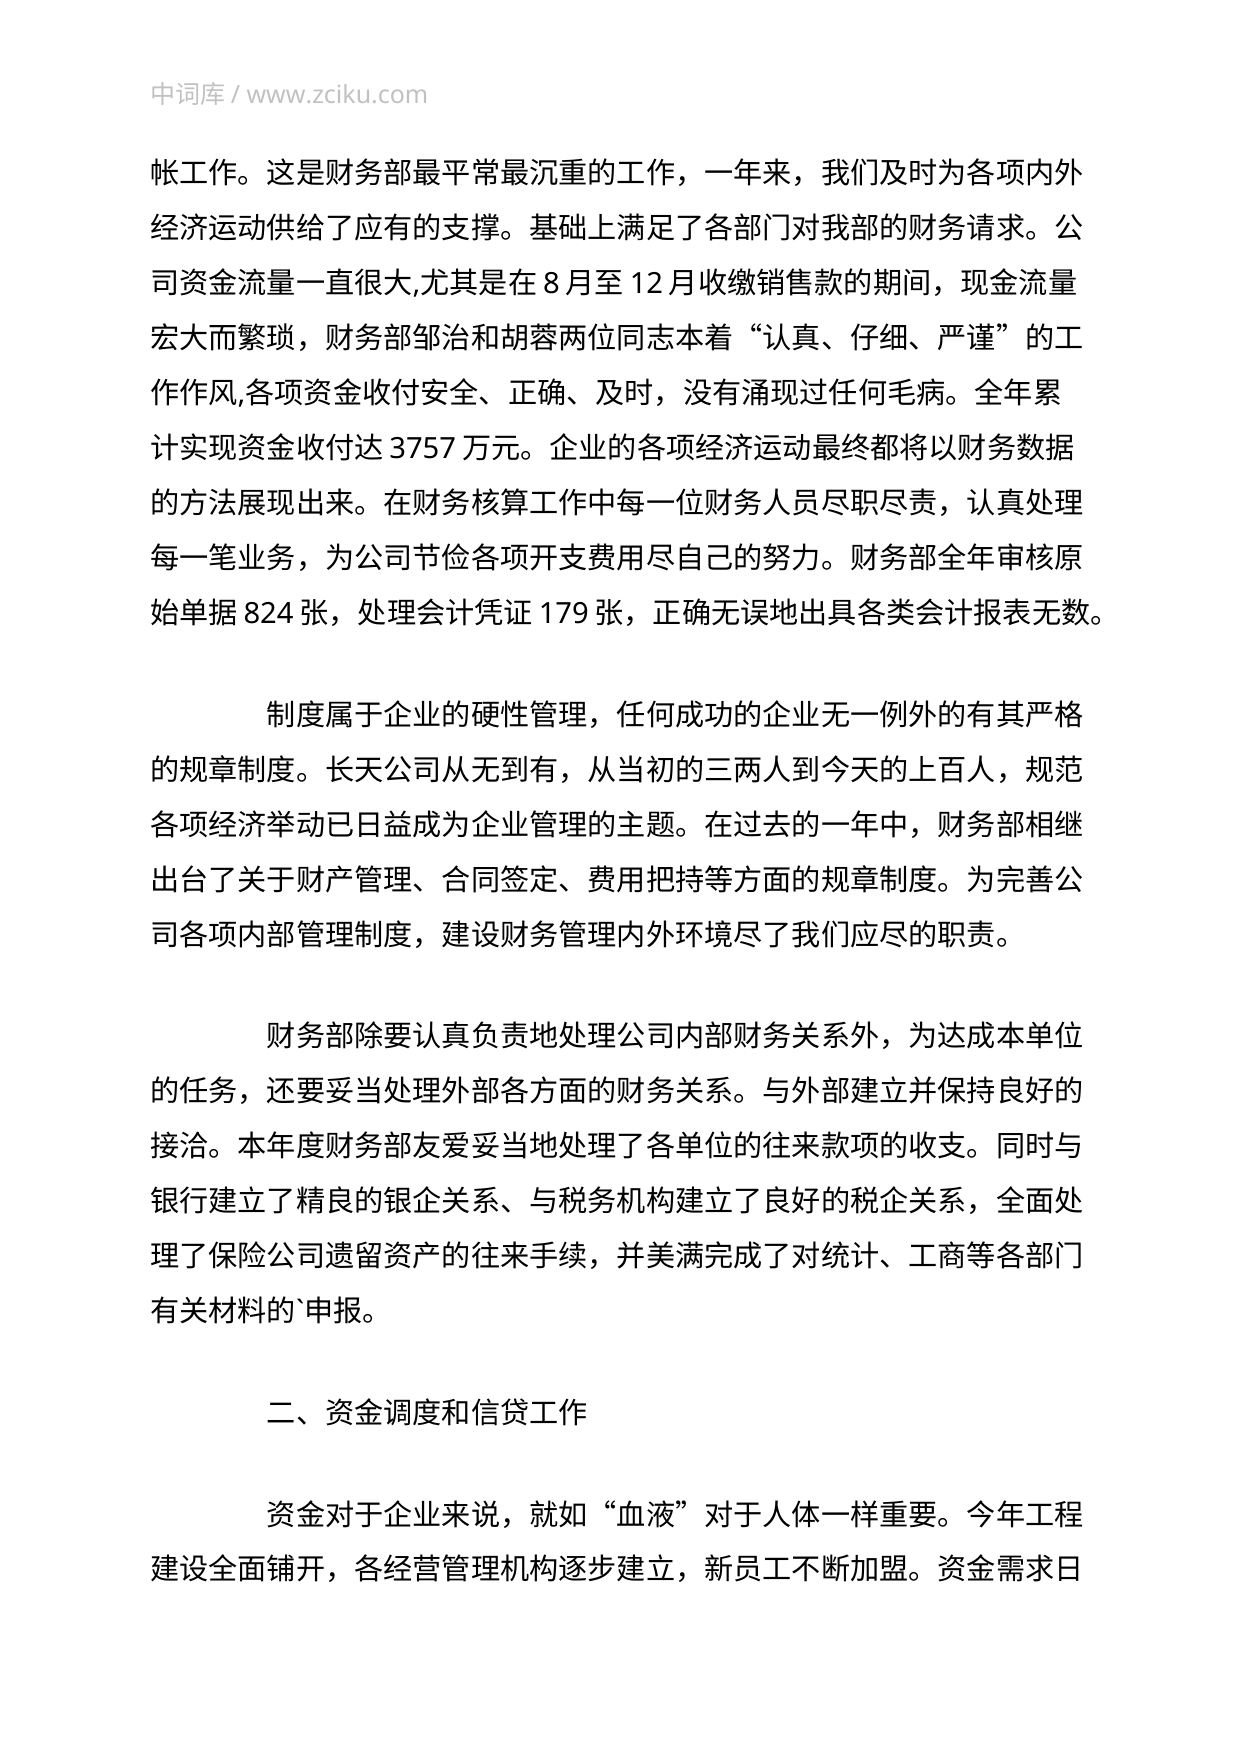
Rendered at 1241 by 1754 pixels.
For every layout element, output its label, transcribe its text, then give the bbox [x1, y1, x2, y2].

text 二、资金调度和信贷工作 [150, 1389, 1090, 1432]
text 财务部除要认真负责地处理公司内部财务关系外，为达成本单位的任务，还要妥当处理外部各方面的财务关系。与外部建立并保持良好的接洽。本年度财务部友爱妥当地处理了各单位的往来款项的收支。同时与银行建立了精良的银企关系、与税务机构建立了良好的税企关系，全面处理了保险公司遗留资产的往来手续，并美满完成了对统计、工商等各部门有关材料的`申报。 [150, 1013, 1090, 1330]
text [150, 1491, 1090, 1588]
text 制度属于企业的硬性管理，任何成功的企业无一例外的有其严格的规章制度。长天公司从无到有，从当初的三两人到今天的上百人，规范各项经济举动已日益成为企业管理的主题。在过去的一年中，财务部相继出台了关于财产管理、合同签定、费用把持等方面的规章制度。为完善公司各项内部管理制度，建设财务管理内外环境尽了我们应尽的职责。 [150, 691, 1090, 953]
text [150, 150, 1090, 632]
